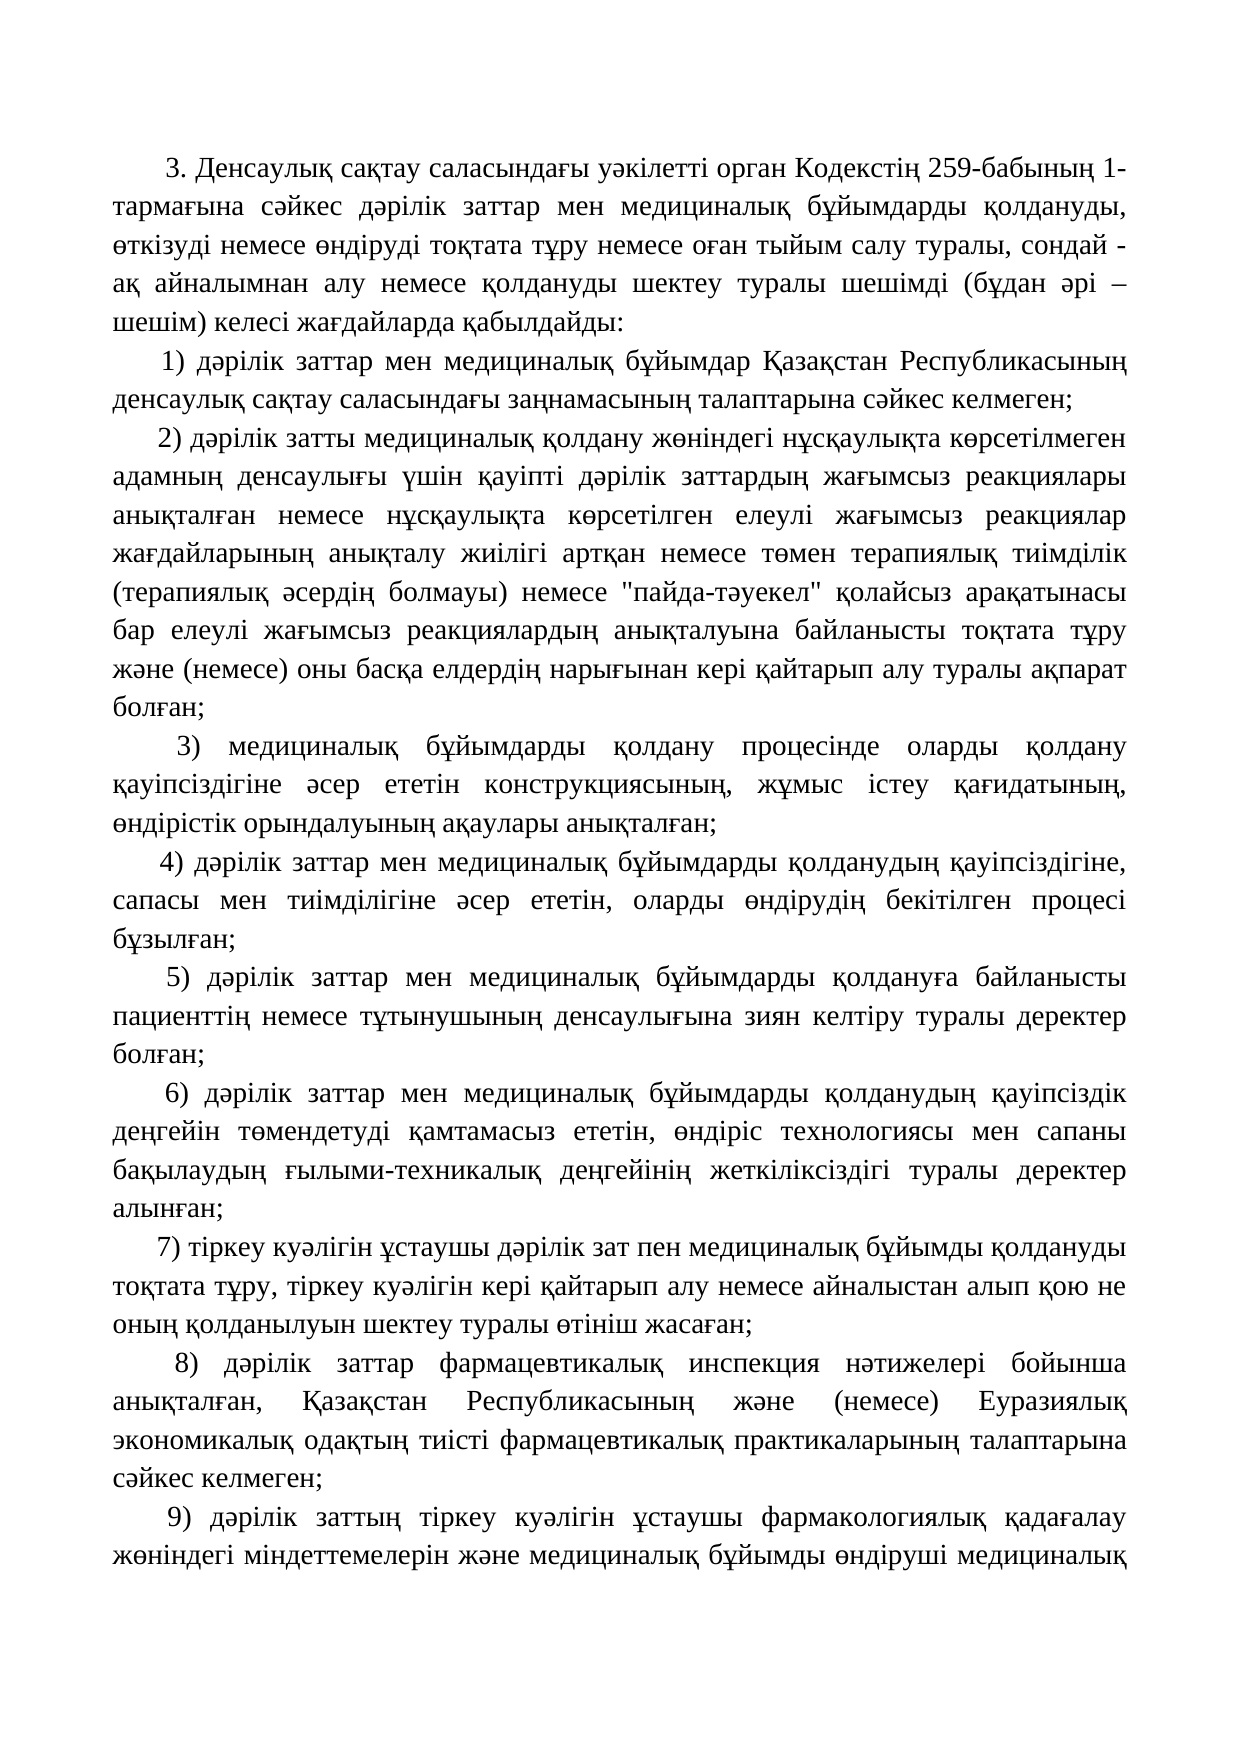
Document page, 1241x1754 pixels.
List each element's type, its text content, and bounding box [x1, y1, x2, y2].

text 2) дәрілік затты медициналық қолдану жөніндегі нұсқаулықта көрсетілмеген адамның денсаулығы үшін қауіпті дәрілік заттардың жағымсыз реакциялары анықталған немесе нұсқаулықта көрсетілген елеулі жағымсыз реакциялар жағдайларының анықталу жиілігі артқан немесе төмен терапиялық тиімділік (терапиялық әсердің болмауы) немесе "пайда-тәуекел" қолайсыз арақатынасы бар елеулі жағымсыз реакциялардың анықталуына байланысты тоқтата тұру және (немесе) оны басқа елдердің нарығынан кері қайтарып алу туралы ақпарат болған; [112, 420, 1128, 723]
text 4) дәрілік заттар мен медициналық бұйымдарды қолданудың қауіпсіздігіне, сапасы мен тиімділігіне әсер ететін, оларды өндірудің бекітілген процесі бұзылған; [112, 844, 1128, 954]
text 7) тіркеу куәлігін ұстаушы дәрілік зат пен медициналық бұйымды қолдануды тоқтата тұру, тіркеу куәлігін кері қайтарып алу немесе айналыстан алып қою не оның қолданылуын шектеу туралы өтініш жасаған; [112, 1229, 1128, 1340]
text 3. Денсаулық сақтау саласындағы уәкілетті орган Кодекстің 259-бабының 1-тармағына сәйкес дәрілік заттар мен медициналық бұйымдарды қолдануды, өткізуді немесе өндіруді тоқтата тұру немесе оған тыйым салу туралы, сондай - ақ айналымнан алу немесе қолдануды шектеу туралы шешімді (бұдан әрі – шешім) келесі жағдайларда қабылдайды: [112, 150, 1128, 338]
text 3) медициналық бұйымдарды қолдану процесінде оларды қолдану қауіпсіздігіне әсер ететін конструкциясының, жұмыс істеу қағидатының, өндірістік орындалуының ақаулары анықталған; [112, 728, 1128, 839]
text 8) дәрілік заттар фармацевтикалық инспекция нәтижелері бойынша анықталған, Қазақстан Республикасының және (немесе) Еуразиялық экономикалық одақтың тиісті фармацевтикалық практикаларының талаптарына сәйкес келмеген; [112, 1345, 1128, 1494]
text 6) дәрілік заттар мен медициналық бұйымдарды қолданудың қауіпсіздік деңгейін төмендетуді қамтамасыз ететін, өндіріс технологиясы мен сапаны бақылаудың ғылыми-техникалық деңгейінің жеткіліксіздігі туралы деректер алынған; [112, 1075, 1128, 1224]
text 5) дәрілік заттар мен медициналық бұйымдарды қолдануға байланысты пациенттің немесе тұтынушының денсаулығына зиян келтіру туралы деректер болған; [112, 959, 1128, 1070]
text 1) дәрілік заттар мен медициналық бұйымдар Қазақстан Республикасының денсаулық сақтау саласындағы заңнамасының талаптарына сәйкес келмеген; [112, 343, 1128, 415]
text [112, 1499, 1128, 1571]
